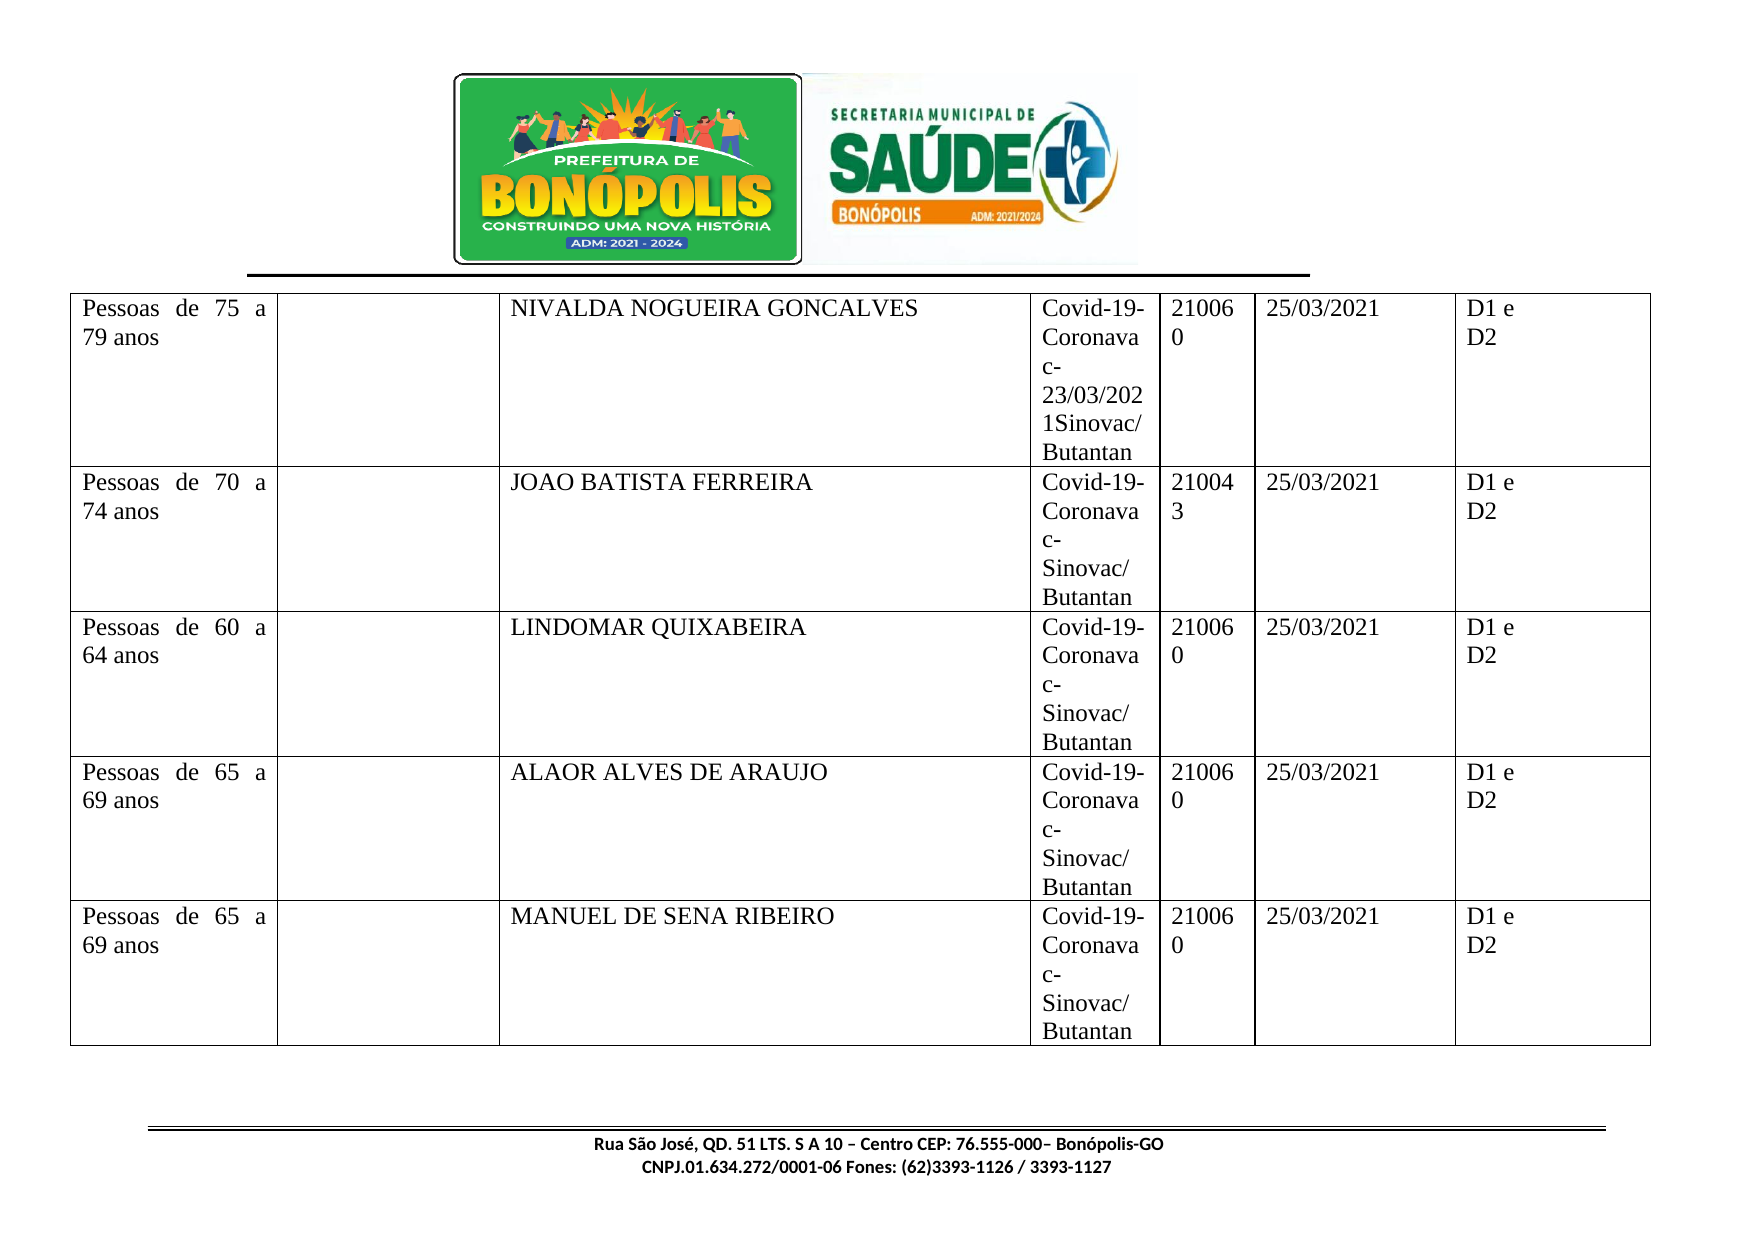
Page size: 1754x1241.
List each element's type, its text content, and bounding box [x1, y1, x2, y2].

table_cell 210060 [1161, 294, 1254, 466]
table_cell [278, 901, 499, 1045]
table_cell Covid-19-Coronavac-Sinovac/Butantan [1031, 901, 1159, 1045]
table_cell 25/03/2021 [1256, 612, 1455, 756]
table_cell Pessoas de 65 a 69 anos [71, 757, 277, 900]
table_cell [278, 294, 499, 466]
table_cell [278, 757, 499, 900]
table_cell Covid-19-Coronavac-23/03/2021Sinovac/Butantan [1031, 294, 1159, 466]
table_cell 210060 [1161, 757, 1254, 900]
table_cell [278, 467, 499, 611]
table_cell 25/03/2021 [1256, 467, 1455, 611]
table_cell D1 e D2 [1456, 757, 1650, 900]
table_cell 210043 [1161, 467, 1254, 611]
table_cell JOAO BATISTA FERREIRA [500, 467, 1030, 611]
table_cell Pessoas de 65 a 69 anos [71, 901, 277, 1045]
table_cell [278, 612, 499, 756]
table_cell 25/03/2021 [1256, 901, 1455, 1045]
table_cell 210060 [1161, 612, 1254, 756]
table_cell Covid-19-Coronavac-Sinovac/Butantan [1031, 467, 1159, 611]
table_cell Covid-19-Coronavac-Sinovac/Butantan [1031, 757, 1159, 900]
table_cell NIVALDA NOGUEIRA GONCALVES [500, 294, 1030, 466]
table_cell D1 e D2 [1456, 467, 1650, 611]
table_cell ALAOR ALVES DE ARAUJO [500, 757, 1030, 900]
table_cell 210060 [1161, 901, 1254, 1045]
table_cell 25/03/2021 [1256, 294, 1455, 466]
table_cell MANUEL DE SENA RIBEIRO [500, 901, 1030, 1045]
table_cell LINDOMAR QUIXABEIRA [500, 612, 1030, 756]
table_cell D1 e D2 [1456, 612, 1650, 756]
table_cell Pessoas de 70 a 74 anos [71, 467, 277, 611]
table_cell 25/03/2021 [1256, 757, 1455, 900]
table_cell Pessoas de 60 a 64 anos [71, 612, 277, 756]
table_cell D1 e D2 [1456, 294, 1650, 466]
picture [453, 73, 1139, 265]
table_cell D1 e D2 [1456, 901, 1650, 1045]
table_cell Pessoas de 75 a 79 anos [71, 294, 277, 466]
table_cell Covid-19-Coronavac-Sinovac/Butantan [1031, 612, 1159, 756]
